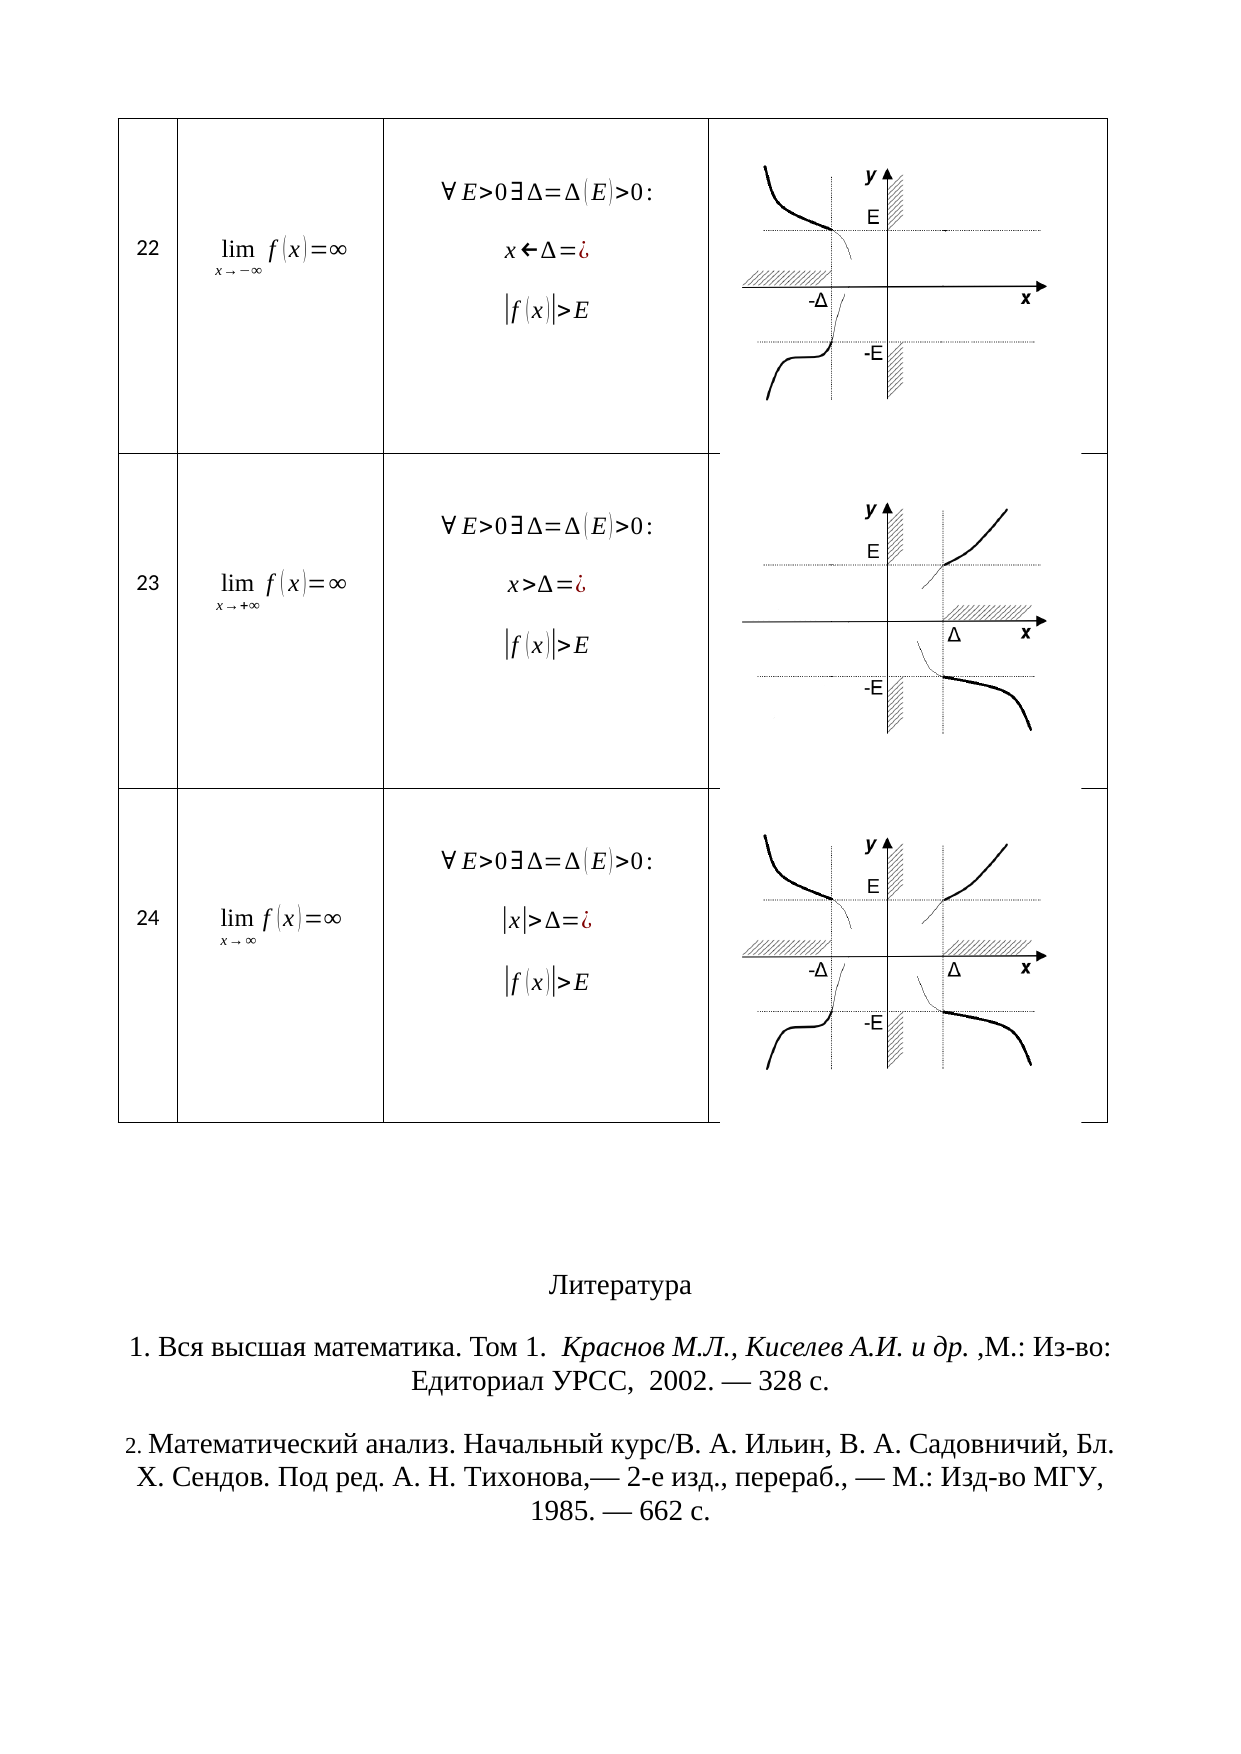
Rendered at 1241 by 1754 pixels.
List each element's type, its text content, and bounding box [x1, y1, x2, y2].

table_cell [709, 119, 720, 453]
table_cell [384, 119, 708, 453]
table_cell [178, 119, 383, 453]
table_cell [384, 789, 708, 1122]
table_cell [1082, 454, 1107, 787]
table_cell [709, 454, 720, 787]
picture [720, 119, 1082, 1123]
table_cell [384, 454, 708, 787]
text 2. Математический анализ. Начальный курс/В. А. Ильин, В. А. Садовничий, Бл. Х. Сендов. Под ред. А. Н. Тихонова,— 2-е изд., перераб., — М.: Изд-во МГУ, 1985. — 662 с. [118, 1426, 1122, 1526]
table_cell 23 [119, 454, 177, 787]
table_cell [178, 454, 383, 787]
table_cell 24 [119, 789, 177, 1122]
table_cell 22 [119, 119, 177, 453]
table_cell [178, 789, 383, 1122]
table_cell [709, 789, 720, 1122]
text 1. Вся высшая математика. Том 1. Краснов М.Л., Киселев А.И. и др. ,М.: Из-во: Едиториал УРСС, 2002. — 328 с. [118, 1329, 1122, 1397]
table_cell [1082, 119, 1107, 453]
text Литература [118, 1267, 1122, 1300]
table_cell [1082, 789, 1107, 1122]
